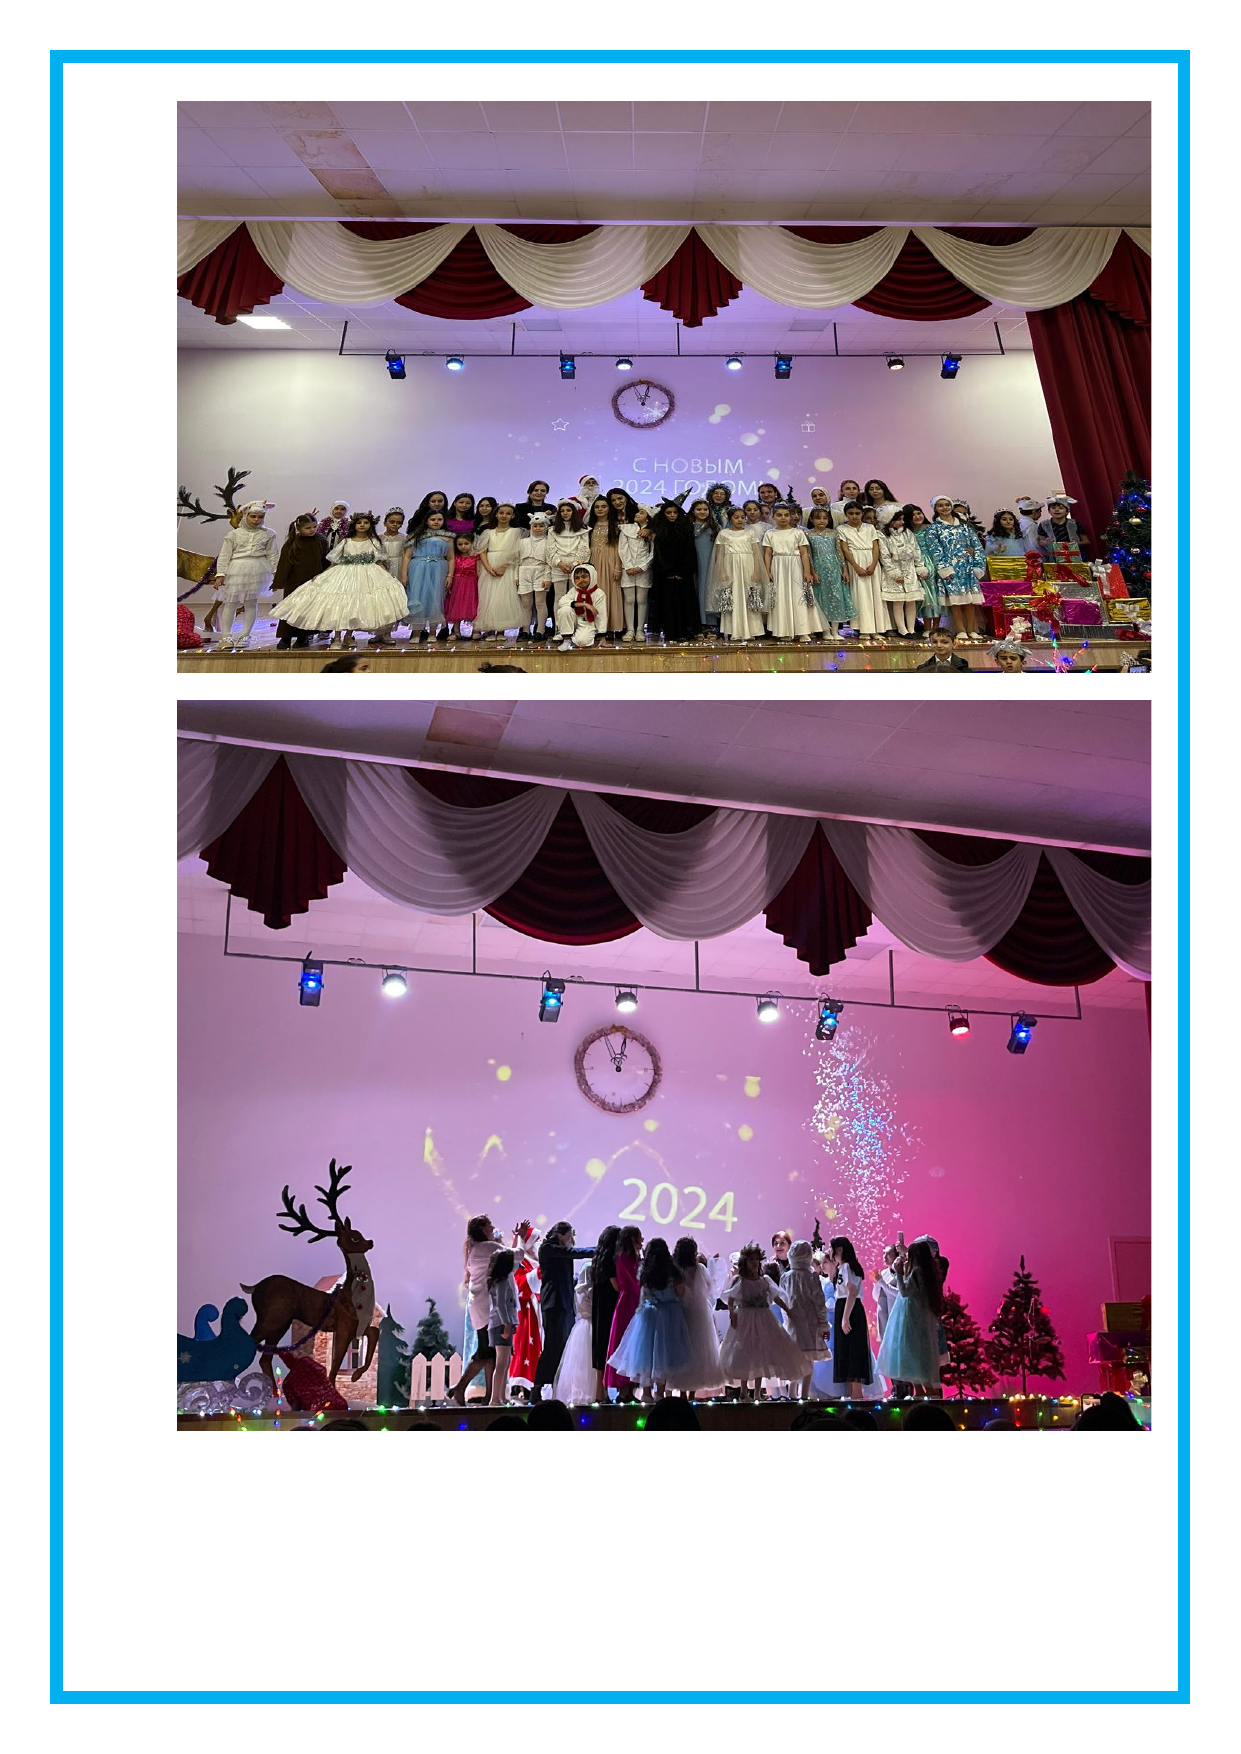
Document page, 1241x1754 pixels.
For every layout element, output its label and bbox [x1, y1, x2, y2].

picture [177, 700, 1152, 1431]
picture [177, 101, 1152, 673]
